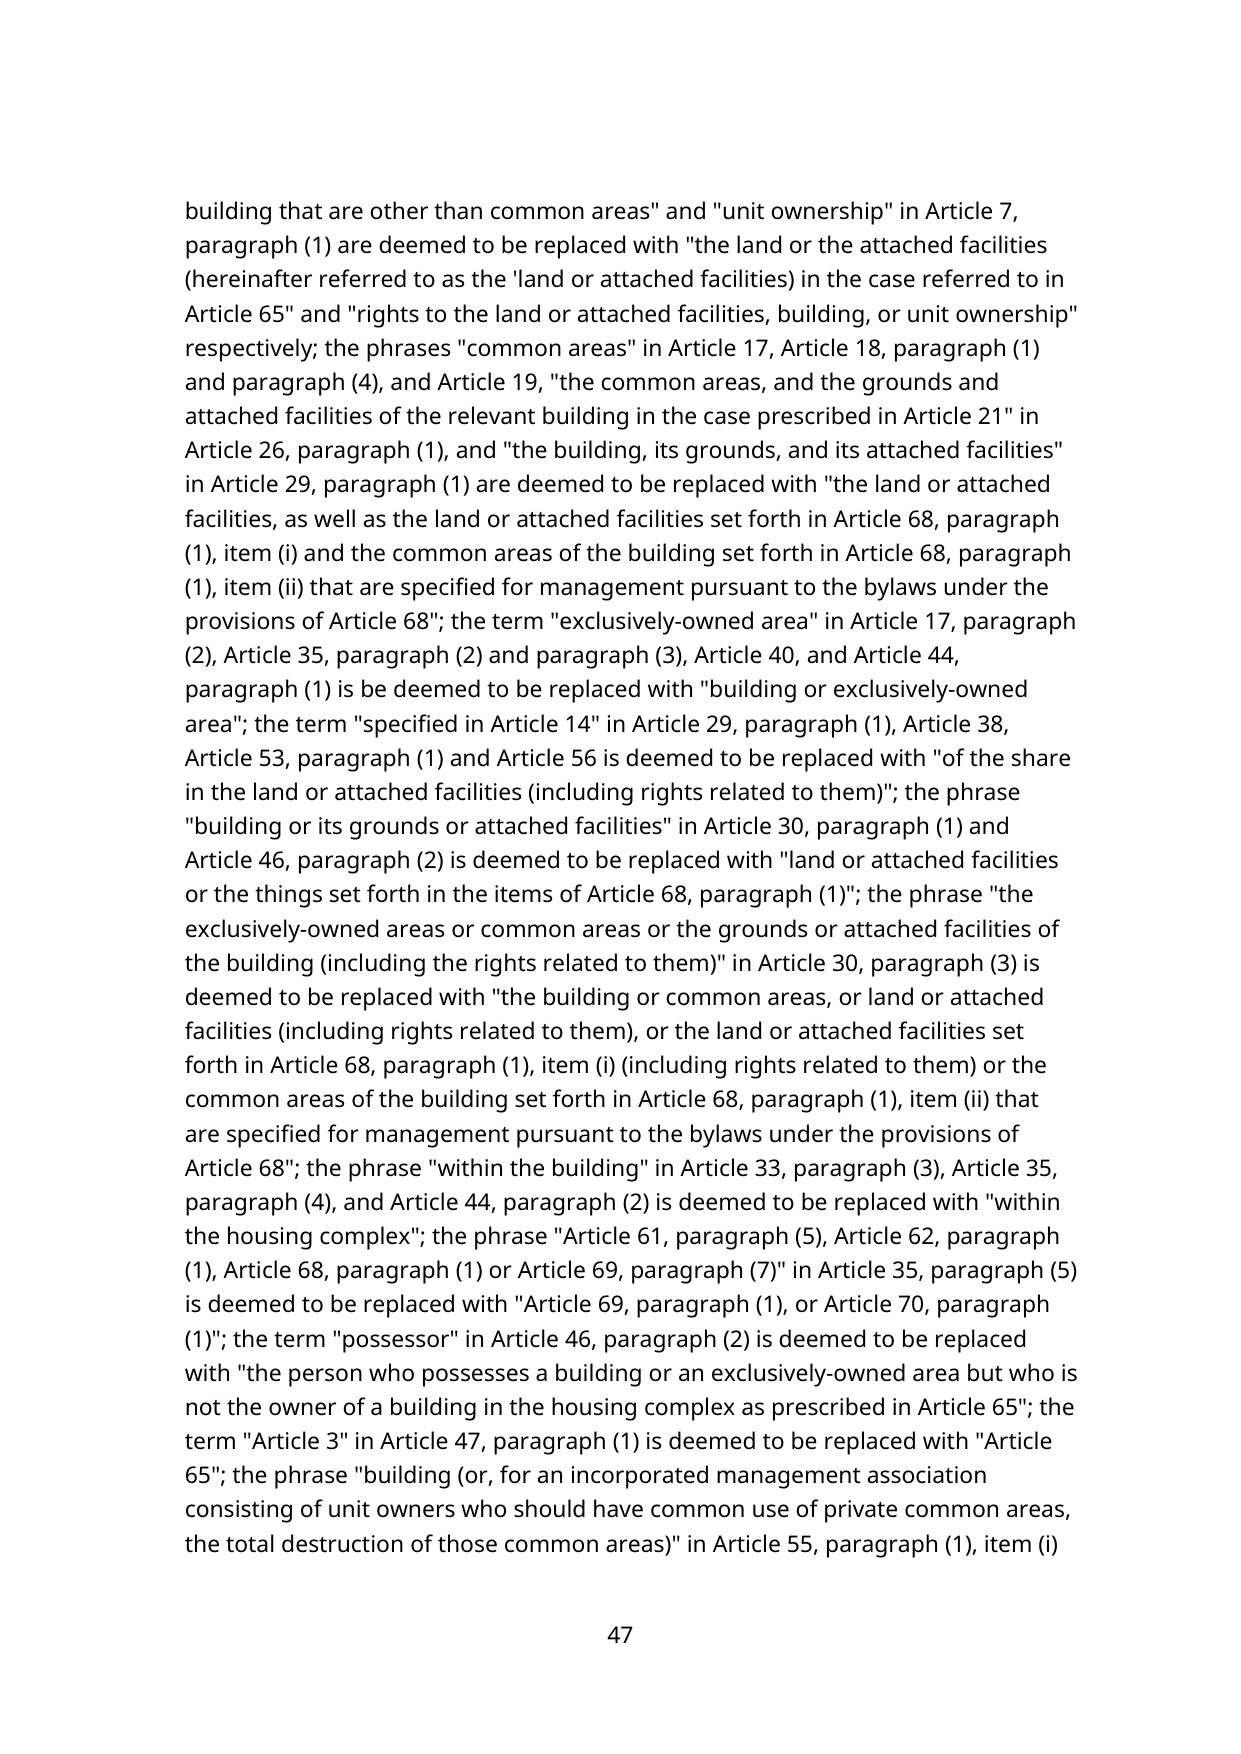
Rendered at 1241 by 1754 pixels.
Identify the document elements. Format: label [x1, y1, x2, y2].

text [161, 194, 1079, 1560]
